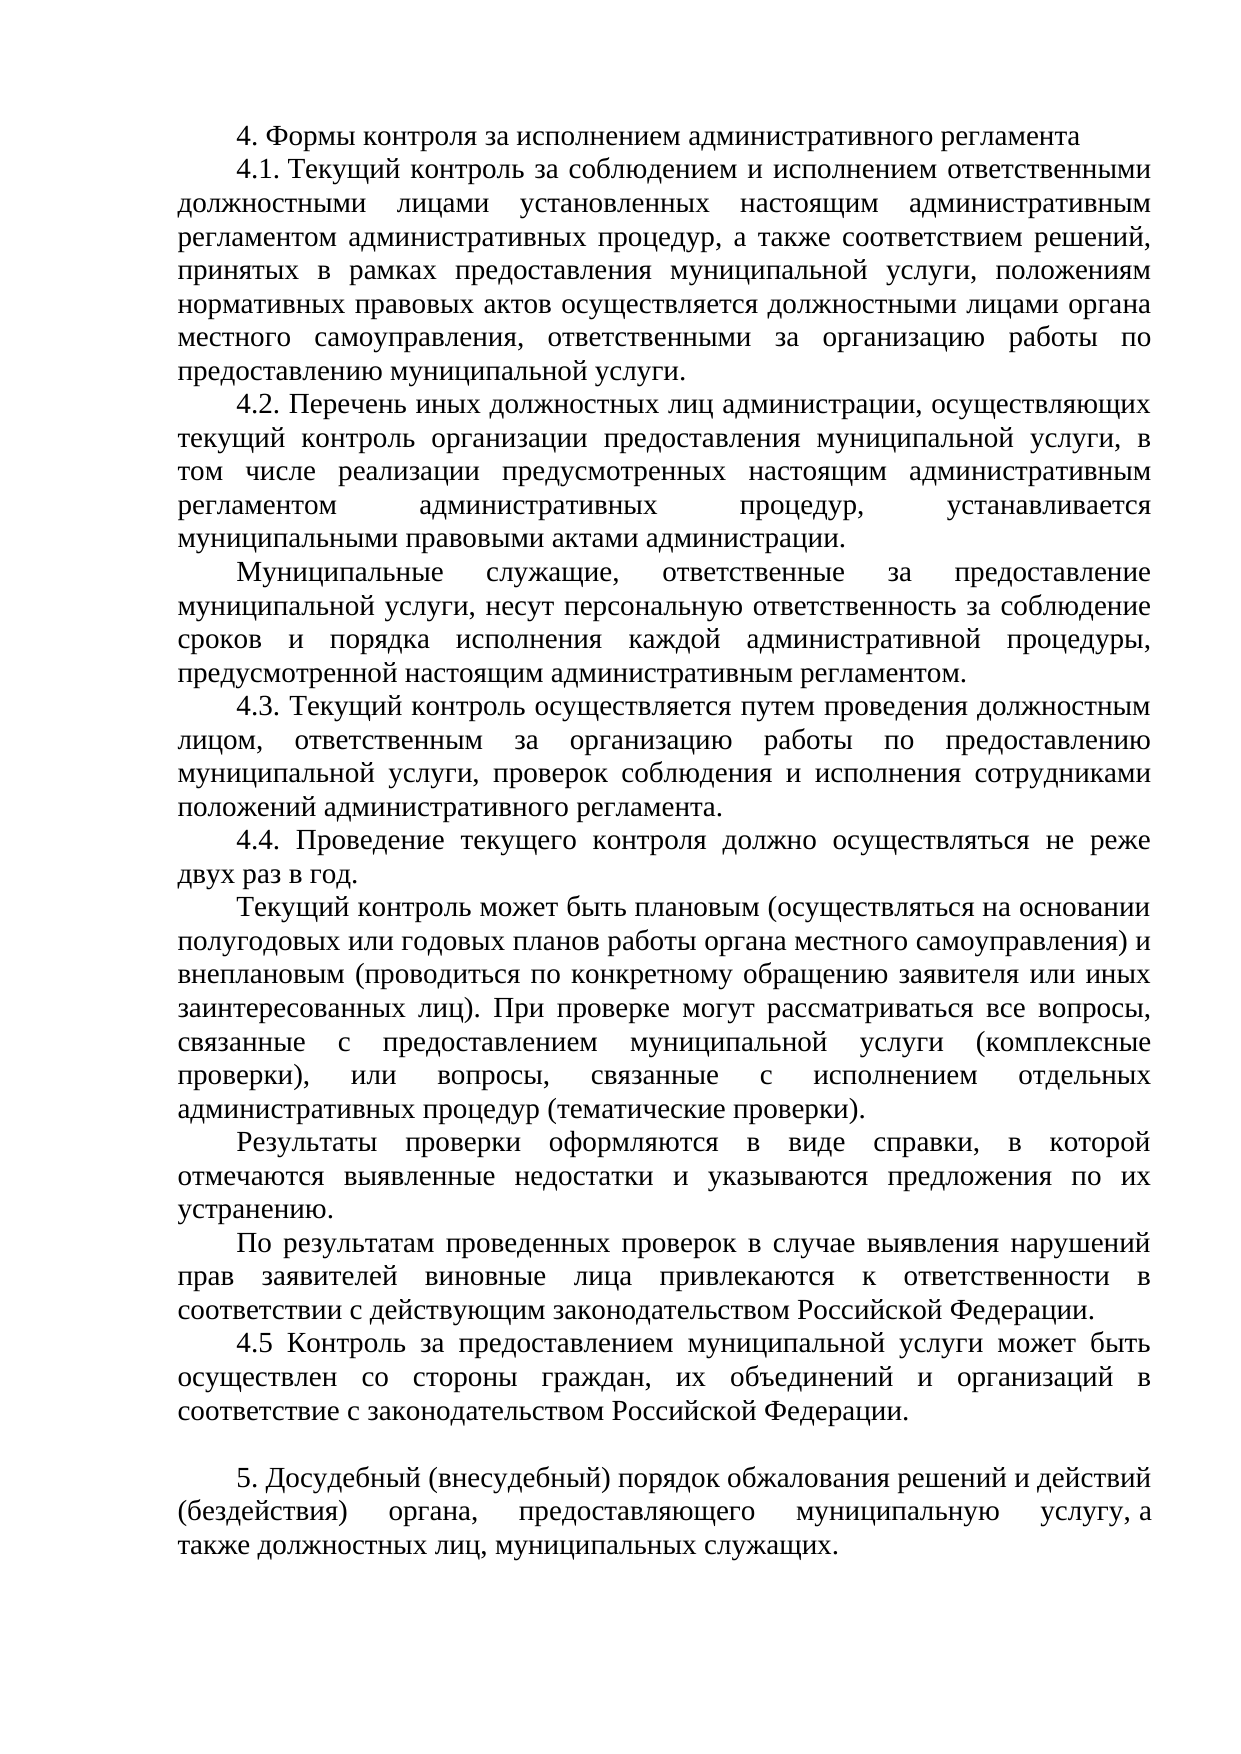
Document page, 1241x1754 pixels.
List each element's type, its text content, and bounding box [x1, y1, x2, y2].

text 4.3. Текущий контроль осуществляется путем проведения должностным лицом, ответственным за организацию работы по предоставлению муниципальной услуги, проверок соблюдения и исполнения сотрудниками положений административного регламента. [177, 688, 1152, 822]
text По результатам проведенных проверок в случае выявления нарушений прав заявителей виновные лица привлекаются к ответственности в соответствии с действующим законодательством Российской Федерации. [177, 1225, 1152, 1326]
text 5. Досудебный (внесудебный) порядок обжалования решений и действий (бездействия) органа, предоставляющего муниципальную услугу, а также должностных лиц, муниципальных служащих. [177, 1460, 1152, 1560]
text Муниципальные служащие, ответственные за предоставление муниципальной услуги, несут персональную ответственность за соблюдение сроков и порядка исполнения каждой административной процедуры, предусмотренной настоящим административным регламентом. [177, 554, 1152, 688]
text Результаты проверки оформляются в виде справки, в которой отмечаются выявленные недостатки и указываются предложения по их устранению. [177, 1124, 1152, 1225]
text Текущий контроль может быть плановым (осуществляться на основании полугодовых или годовых планов работы органа местного самоуправления) и внеплановым (проводиться по конкретному обращению заявителя или иных заинтересованных лиц). При проверке могут рассматриваться все вопросы, связанные с предоставлением муниципальной услуги (комплексные проверки), или вопросы, связанные с исполнением отдельных административных процедур (тематические проверки). [177, 889, 1152, 1124]
text 4.2. Перечень иных должностных лиц администрации, осуществляющих текущий контроль организации предоставления муниципальной услуги, в том числе реализации предусмотренных настоящим административным регламентом административных процедур, устанавливается муниципальными правовыми актами администрации. [177, 386, 1152, 554]
text 4.1. Текущий контроль за соблюдением и исполнением ответственными должностными лицами установленных настоящим административным регламентом административных процедур, а также соответствием решений, принятых в рамках предоставления муниципальной услуги, положениям нормативных правовых актов осуществляется должностными лицами органа местного самоуправления, ответственными за организацию работы по предоставлению муниципальной услуги. [177, 152, 1152, 386]
text 4. Формы контроля за исполнением административного регламента [177, 118, 1152, 152]
text 4.5 Контроль за предоставлением муниципальной услуги может быть осуществлен со стороны граждан, их объединений и организаций в соответствие с законодательством Российской Федерации. [177, 1326, 1152, 1426]
text 4.4. Проведение текущего контроля должно осуществляться не реже двух раз в год. [177, 822, 1152, 889]
